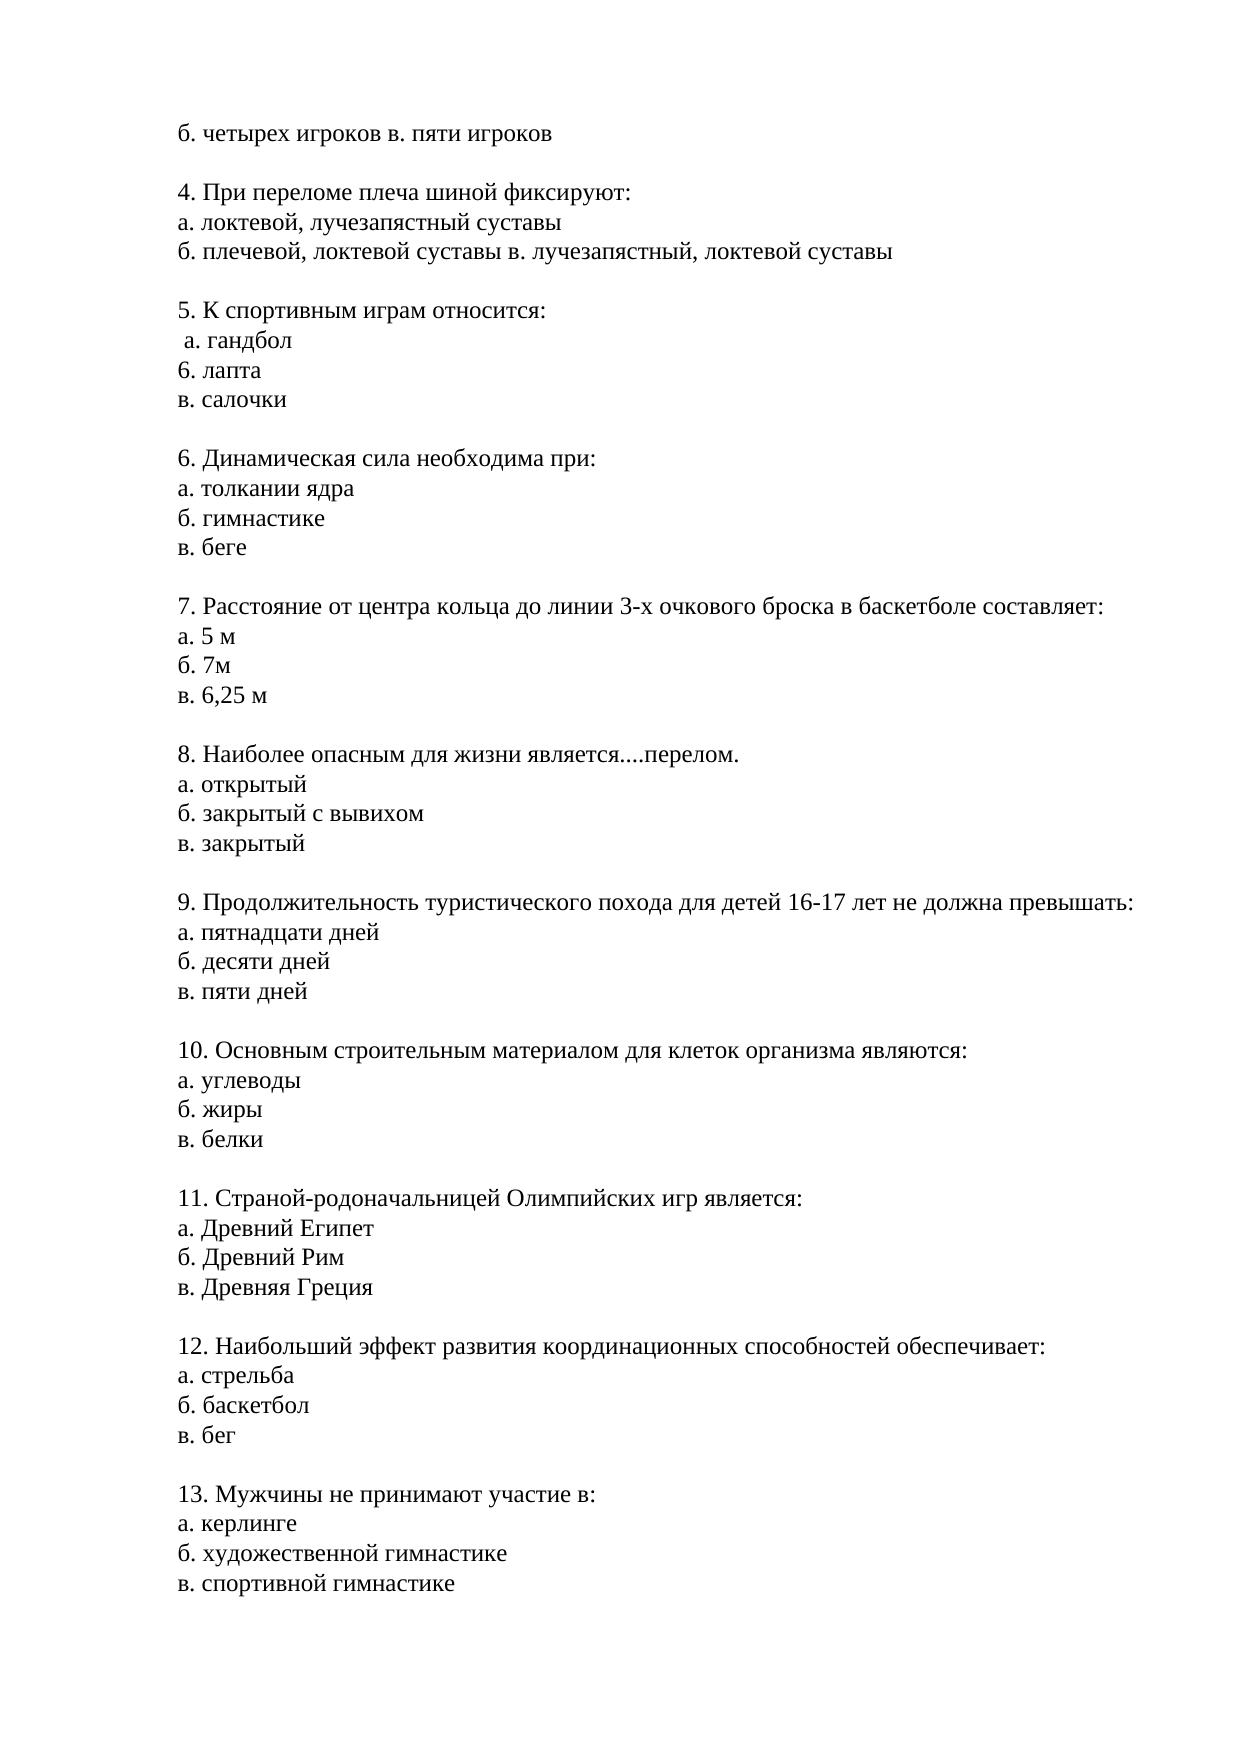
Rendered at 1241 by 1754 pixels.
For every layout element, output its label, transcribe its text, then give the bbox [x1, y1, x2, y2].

text б. Древний Рим [177, 1242, 1181, 1271]
text 11. Страной-родоначальницей Олимпийских игр является: [177, 1183, 1181, 1212]
text в. пяти дней [177, 976, 1181, 1005]
text а. толкании ядра [177, 473, 1181, 502]
text в. 6,25 м [177, 680, 1181, 709]
text в. спортивной гимнастике [177, 1568, 1181, 1596]
text б. закрытый с вывихом [177, 798, 1181, 827]
text б. гимнастике [177, 503, 1181, 531]
text б. художественной гимнастике [177, 1538, 1181, 1567]
text 6. лапта [177, 355, 1181, 383]
text а. стрельба [177, 1361, 1181, 1389]
text б. десяти дней [177, 946, 1181, 975]
text б. жиры [177, 1094, 1181, 1123]
text в. беге [177, 532, 1181, 561]
text б. четырех игроков в. пяти игроков [177, 118, 1181, 147]
text 7. Расстояние от центра кольца до линии 3-х очкового броска в баскетболе составляет: [177, 591, 1181, 620]
text 5. К спортивным играм относится: [177, 296, 1181, 324]
text б. 7м [177, 651, 1181, 679]
text 6. Динамическая сила необходима при: [177, 443, 1181, 472]
text а. локтевой, лучезапястный суставы [177, 207, 1181, 236]
text 13. Мужчины не принимают участие в: [177, 1479, 1181, 1508]
text а. пятнадцати дней [177, 917, 1181, 946]
text б. баскетбол [177, 1390, 1181, 1419]
text в. белки [177, 1124, 1181, 1153]
text а. Древний Египет [177, 1213, 1181, 1241]
text в. бег [177, 1420, 1181, 1448]
text 9. Продолжительность туристического похода для детей 16-17 лет не должна превышать: [177, 887, 1181, 916]
text а. гандбол [177, 325, 1181, 354]
text 4. При переломе плеча шиной фиксируют: [177, 177, 1181, 206]
text в. закрытый [177, 828, 1181, 857]
text а. 5 м [177, 621, 1181, 650]
text а. углеводы [177, 1065, 1181, 1093]
text а. открытый [177, 769, 1181, 798]
text в. Древняя Греция [177, 1272, 1181, 1301]
text в. салочки [177, 384, 1181, 413]
text 12. Наибольший эффект развития координационных способностей обеспечивает: [177, 1331, 1181, 1360]
text б. плечевой, локтевой суставы в. лучезапястный, локтевой суставы [177, 236, 1181, 265]
text 8. Наиболее опасным для жизни является....перелом. [177, 739, 1181, 768]
text а. керлинге [177, 1508, 1181, 1537]
text 10. Основным строительным материалом для клеток организма являются: [177, 1035, 1181, 1064]
